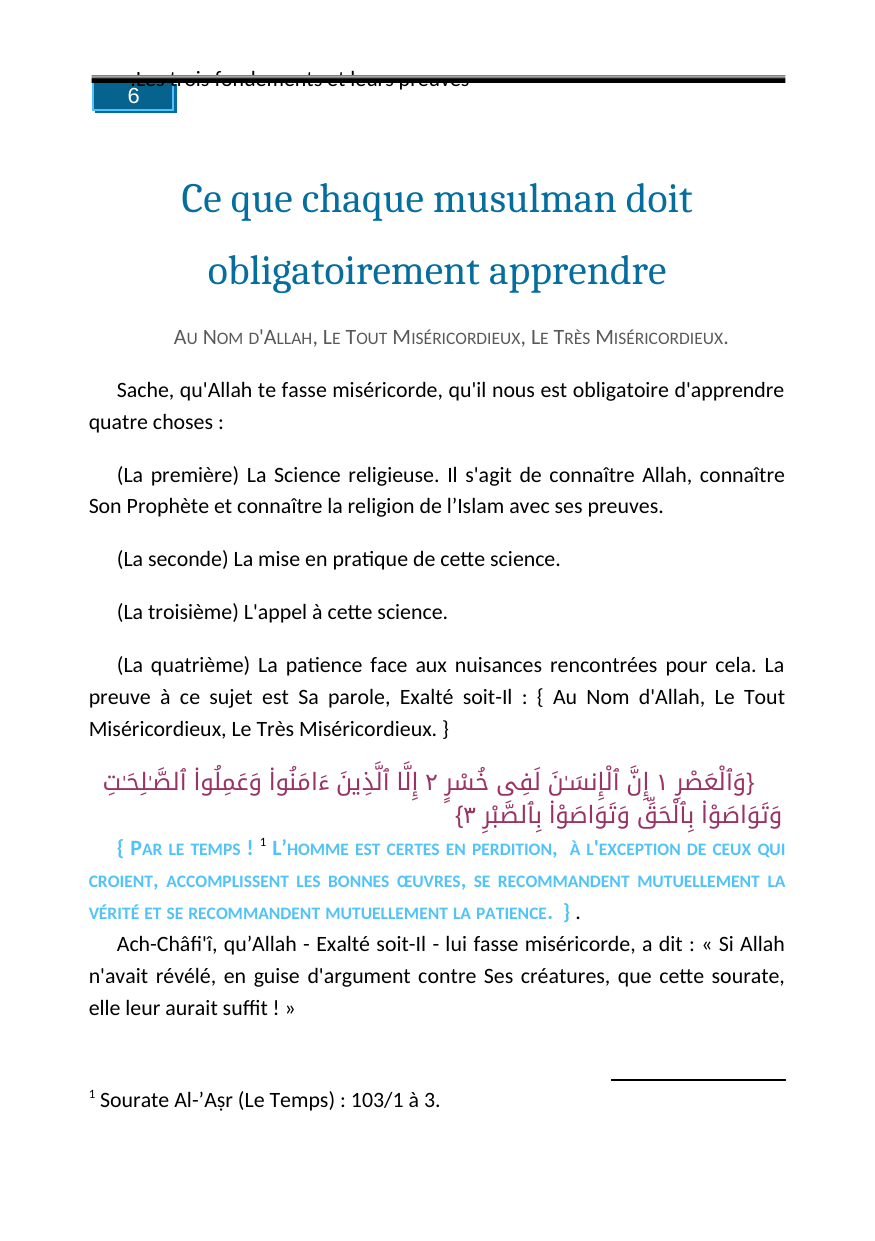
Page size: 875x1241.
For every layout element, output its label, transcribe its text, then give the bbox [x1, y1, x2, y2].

list {وَٱلْعَصْرِ ١ إِنَّ ٱلْإِنسَـٰنَ لَفِى خُسْرٍ ٢ إِلَّا ٱلَّذِينَ ءَامَنُوا۟ وَعَمِلُوا۟ ٱلصَّـٰلِحَـٰتِ وَتَوَاصَوْا۟ بِٱلْحَقِّ وَتَوَاصَوْا۟ بِٱلصَّبْرِ ٣} [88, 768, 782, 829]
picture [88, 75, 786, 83]
text (La quatrième) La patience face aux nuisances rencontrées pour cela. La preuve à ce sujet est Sa parole, Exalté soit-Il : { Au Nom d'Allah, Le Tout Miséricordieux, Le Très Miséricordieux. } [88, 651, 786, 742]
text { Par le temps ! L’homme est certes en perdition, à l'exception de ceux qui croient, accomplissent les bonnes œuvres, se recommandent mutuellement la vérité et se recommandent mutuellement la patience. } . [88, 834, 786, 925]
text Ach-Châfi'î, qu’Allah - Exalté soit-Il - lui fasse miséricorde, a dit : « Si Allah n'avait révélé, en guise d'argument contre Ses créatures, que cette sourate, elle leur aurait suffit ! » [88, 930, 786, 1021]
text (La seconde) La mise en pratique de cette science. [88, 546, 786, 572]
text (La troisième) L'appel à cette science. [88, 598, 786, 625]
text Au Nom d'Allah, Le Tout Miséricordieux, Le Très Miséricordieux. [88, 323, 786, 350]
subtitle Ce que chaque musulman doit obligatoirement apprendre [88, 175, 786, 295]
text Sache, qu'Allah te fasse miséricorde, qu'il nous est obligatoire d'apprendre quatre choses : [88, 376, 786, 434]
text (La première) La Science religieuse. Il s'agit de connaître Allah, connaître Son Prophète et connaître la religion de l’Islam avec ses preuves. [88, 461, 786, 519]
